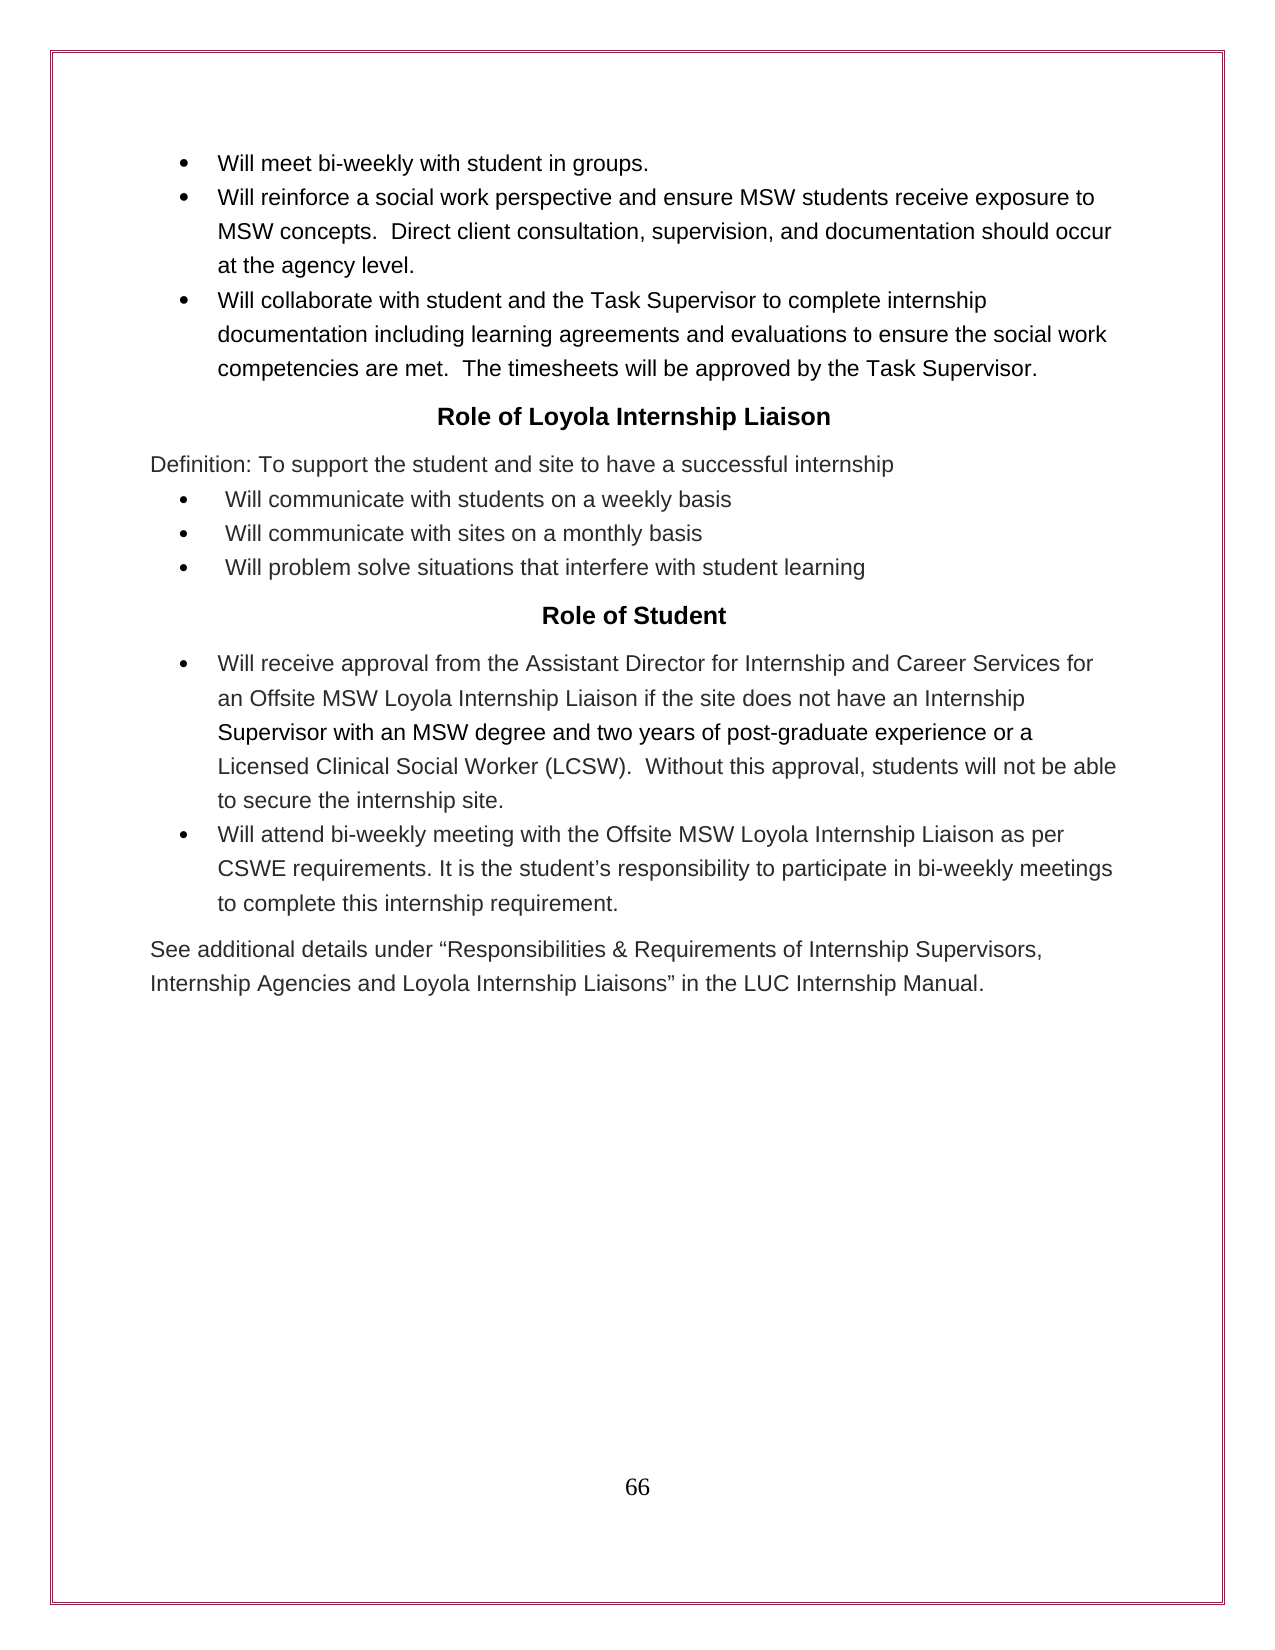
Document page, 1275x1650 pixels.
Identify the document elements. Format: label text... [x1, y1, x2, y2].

list Will receive approval from the Assistant Director for Internship and Career Services for an Offsite MSW Loyola Internship Liaison if the site does not have an Internship Supervisor with an MSW degree and two years of post-graduate experience or a Licensed Clinical Social Worker (LCSW). Without this approval, students will not be able to secure the internship site. [180, 650, 1125, 813]
list Will collaborate with student and the Task Supervisor to complete internship documentation including learning agreements and evaluations to ensure the social work competencies are met. The timesheets will be approved by the Task Supervisor. [180, 287, 1125, 381]
text Definition: To support the student and site to have a successful internship [150, 451, 1125, 478]
list Will attend bi-weekly meeting with the Offsite MSW Loyola Internship Liaison as per CSWE requirements. It is the student’s responsibility to participate in bi-weekly meetings to complete this internship requirement. [180, 821, 1125, 916]
list Will communicate with students on a weekly basis [180, 486, 1125, 512]
list Will reinforce a social work perspective and ensure MSW students receive exposure to MSW concepts. Direct client consultation, supervision, and documentation should occur at the agency level. [180, 184, 1125, 279]
text See additional details under “Responsibilities & Requirements of Internship Supervisors, Internship Agencies and Loyola Internship Liaisons” in the LUC Internship Manual. [150, 936, 1125, 997]
subtitle Role of Loyola Internship Liaison [150, 402, 1125, 430]
list Will meet bi-weekly with student in groups. [180, 150, 1125, 176]
list Will communicate with sites on a monthly basis [180, 520, 1125, 546]
subtitle Role of Student [150, 601, 1125, 629]
list Will problem solve situations that interfere with student learning [180, 554, 1125, 580]
